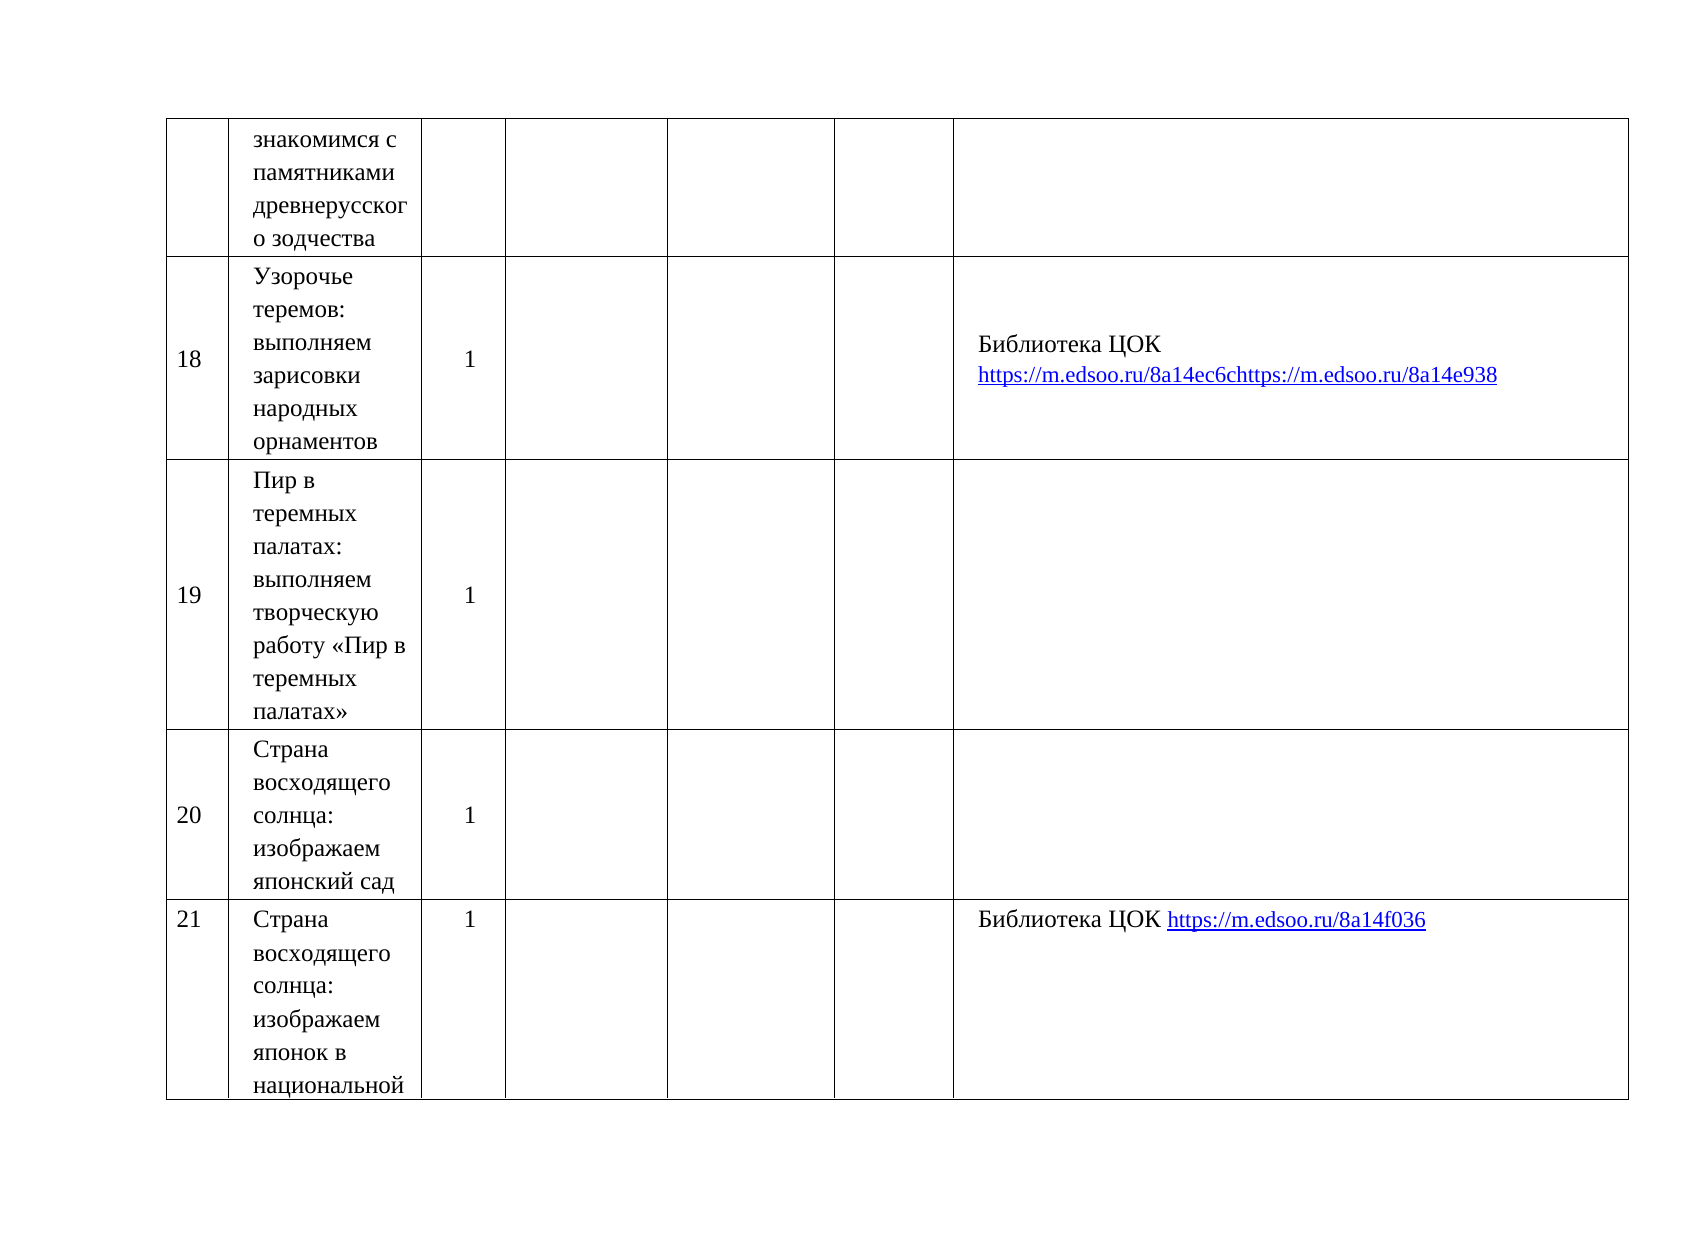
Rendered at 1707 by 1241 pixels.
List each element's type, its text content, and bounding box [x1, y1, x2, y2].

table_cell [835, 119, 953, 256]
table_cell Страна восходящего солнца: изображаем японский сад [229, 730, 421, 899]
table_cell 1 [422, 460, 505, 728]
table_cell 1 [422, 730, 505, 899]
table_cell [954, 119, 1628, 256]
table_cell [506, 119, 667, 256]
table_cell Библиотека ЦОК https://m.edsoo.ru/8a14ec6chttps://m.edsoo.ru/8a14e938 [954, 257, 1628, 459]
table_cell 18 [167, 257, 228, 459]
table_cell [835, 460, 953, 728]
table_cell [506, 257, 667, 459]
table_cell [954, 460, 1628, 728]
table_cell 17 [167, 119, 228, 256]
table_cell 1 [422, 257, 505, 459]
table_cell [668, 460, 834, 728]
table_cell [229, 900, 421, 1098]
table_cell [835, 730, 953, 899]
table_cell 20 [167, 730, 228, 899]
table_cell 19 [167, 460, 228, 728]
table_cell 1 [422, 900, 505, 1098]
table_cell [506, 730, 667, 899]
table_cell [668, 119, 834, 256]
table_cell [954, 730, 1628, 899]
table_cell 21 [167, 900, 228, 1098]
table_cell [668, 900, 834, 1098]
table_cell [835, 257, 953, 459]
table_cell [668, 257, 834, 459]
table_cell [506, 460, 667, 728]
table_cell 1 [422, 119, 505, 256]
table_cell Пир в теремных палатах: выполняем творческую работу «Пир в теремных палатах» [229, 460, 421, 728]
table_cell Узорочье теремов: выполняем зарисовки народных орнаментов [229, 257, 421, 459]
table_cell [668, 730, 834, 899]
table_cell [835, 900, 953, 1098]
table_cell [506, 900, 667, 1098]
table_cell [954, 900, 1628, 1098]
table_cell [229, 119, 421, 256]
